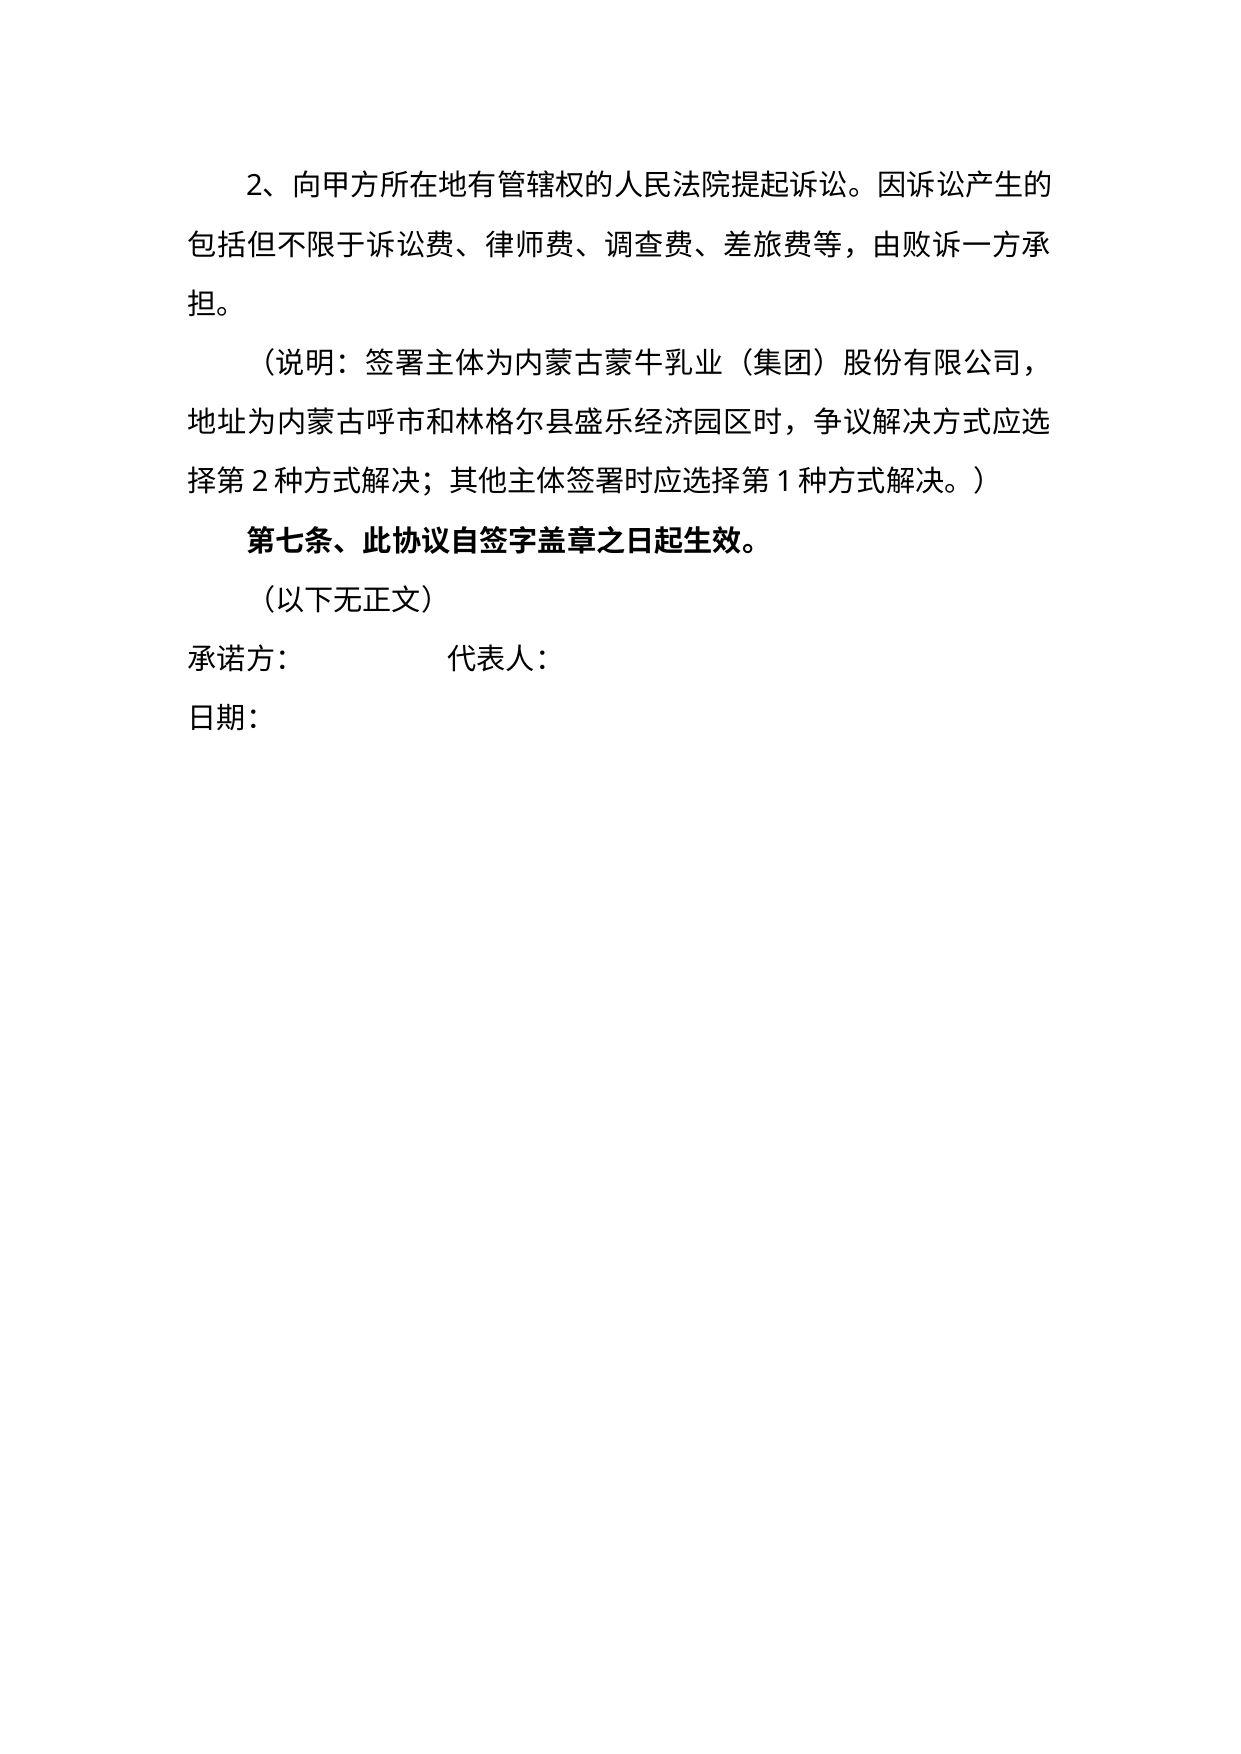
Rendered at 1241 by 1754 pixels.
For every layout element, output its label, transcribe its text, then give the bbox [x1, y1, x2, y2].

text （以下无正文） [187, 576, 1053, 619]
text 第七条、此协议自签字盖章之日起生效。 [187, 517, 1053, 559]
text 2、向甲方所在地有管辖权的人民法院提起诉讼。因诉讼产生的包括但不限于诉讼费、律师费、调查费、差旅费等，由败诉一方承担。 [187, 162, 1053, 323]
text （说明：签署主体为内蒙古蒙牛乳业（集团）股份有限公司，地址为内蒙古呼市和林格尔县盛乐经济园区时，争议解决方式应选择第2种方式解决；其他主体签署时应选择第1种方式解决。） [187, 339, 1053, 500]
text 日期： [187, 695, 1053, 737]
text 承诺方： 代表人： [187, 636, 1053, 678]
